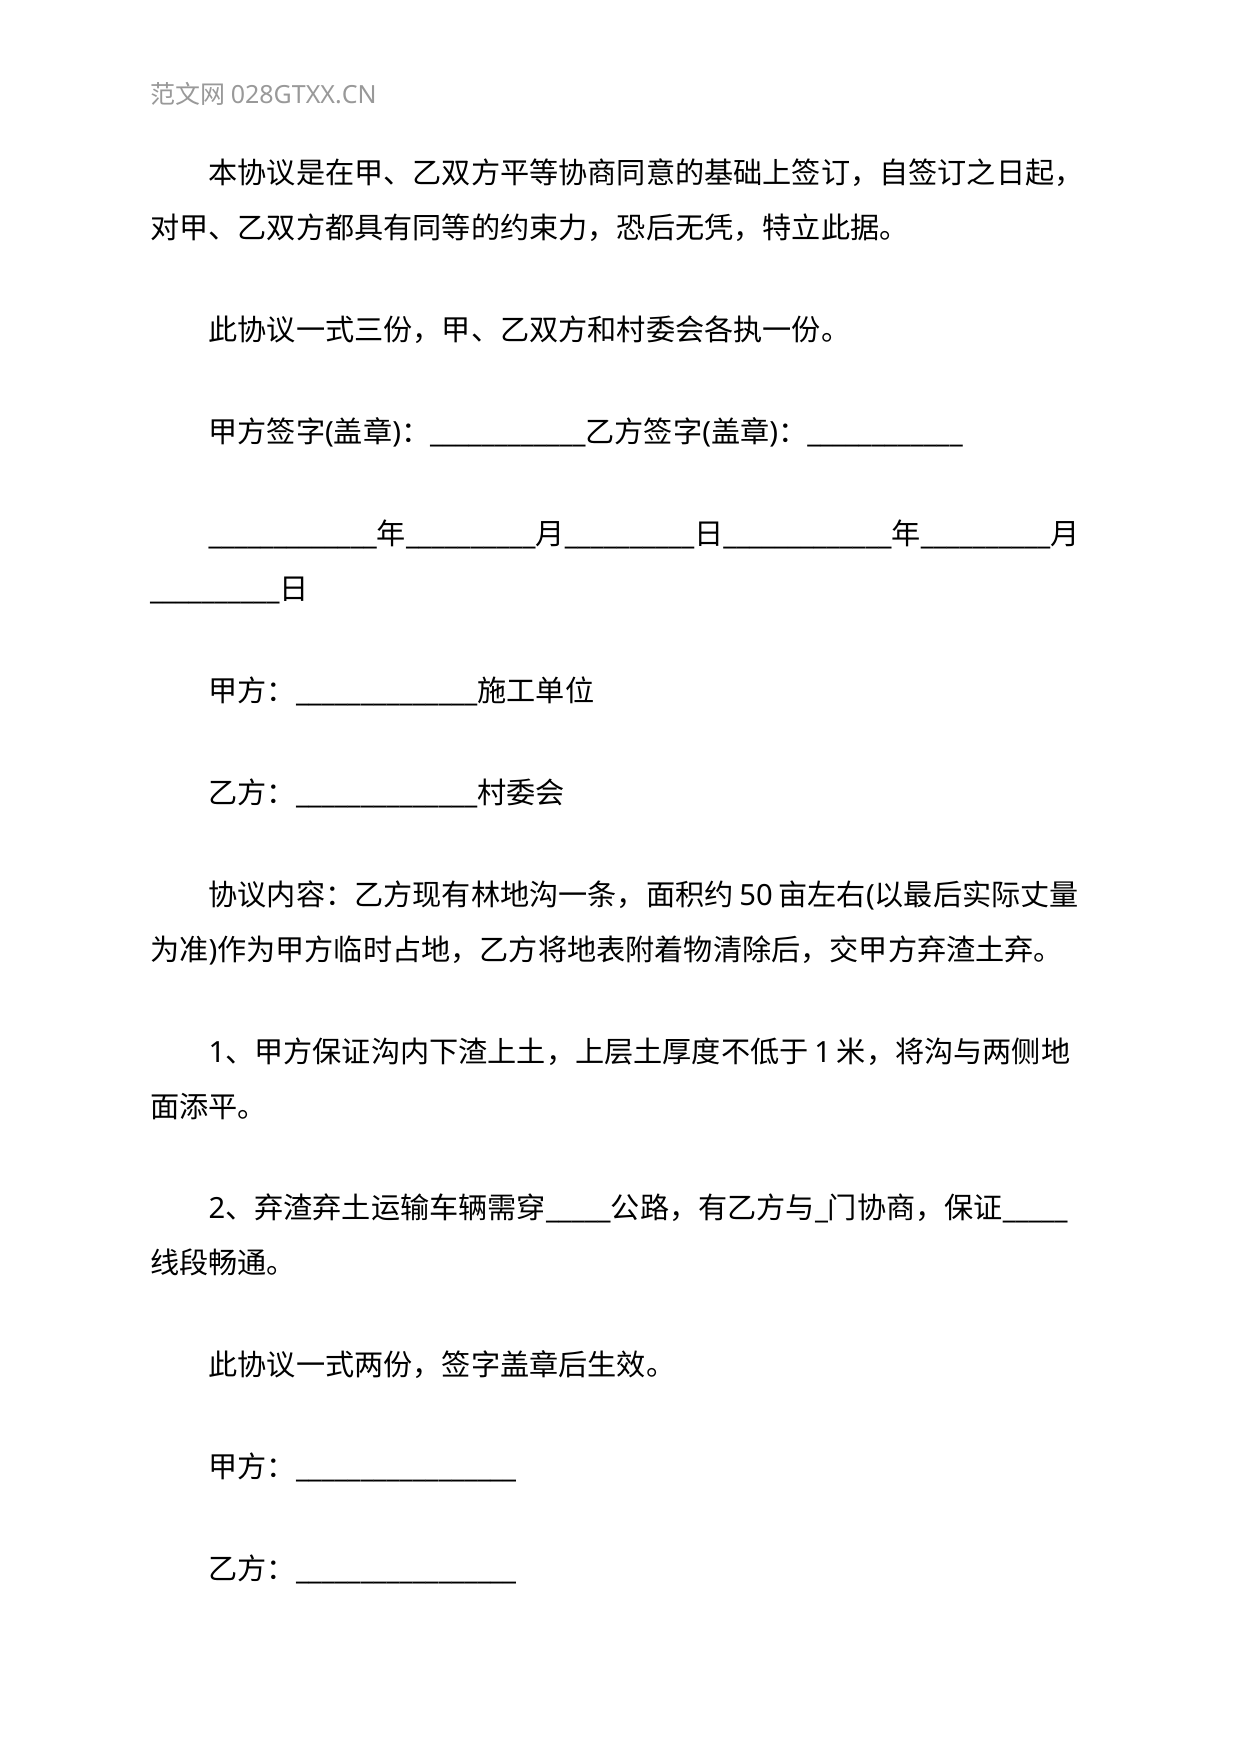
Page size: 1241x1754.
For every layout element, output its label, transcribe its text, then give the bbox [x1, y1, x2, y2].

text 协议内容：乙方现有林地沟一条，面积约50亩左右(以最后实际丈量为准)作为甲方临时占地，乙方将地表附着物清除后，交甲方弃渣土弃。 [150, 871, 1090, 969]
text 乙方：______________村委会 [150, 769, 1090, 812]
text _____________年__________月__________日_____________年__________月__________日 [150, 510, 1090, 608]
text 2、弃渣弃土运输车辆需穿_____公路，有乙方与_门协商，保证_____线段畅通。 [150, 1185, 1090, 1282]
text 甲方签字(盖章)：____________乙方签字(盖章)：____________ [150, 408, 1090, 451]
text 本协议是在甲、乙双方平等协商同意的基础上签订，自签订之日起，对甲、乙双方都具有同等的约束力，恐后无凭，特立此据。 [150, 150, 1090, 247]
text 此协议一式两份，签字盖章后生效。 [150, 1342, 1090, 1384]
text 甲方：______________施工单位 [150, 667, 1090, 710]
text 1、甲方保证沟内下渣上土，上层土厚度不低于1米，将沟与两侧地面添平。 [150, 1028, 1090, 1126]
text 此协议一式三份，甲、乙双方和村委会各执一份。 [150, 307, 1090, 349]
text 甲方：_________________ [150, 1444, 1090, 1486]
text 乙方：_________________ [150, 1546, 1090, 1588]
